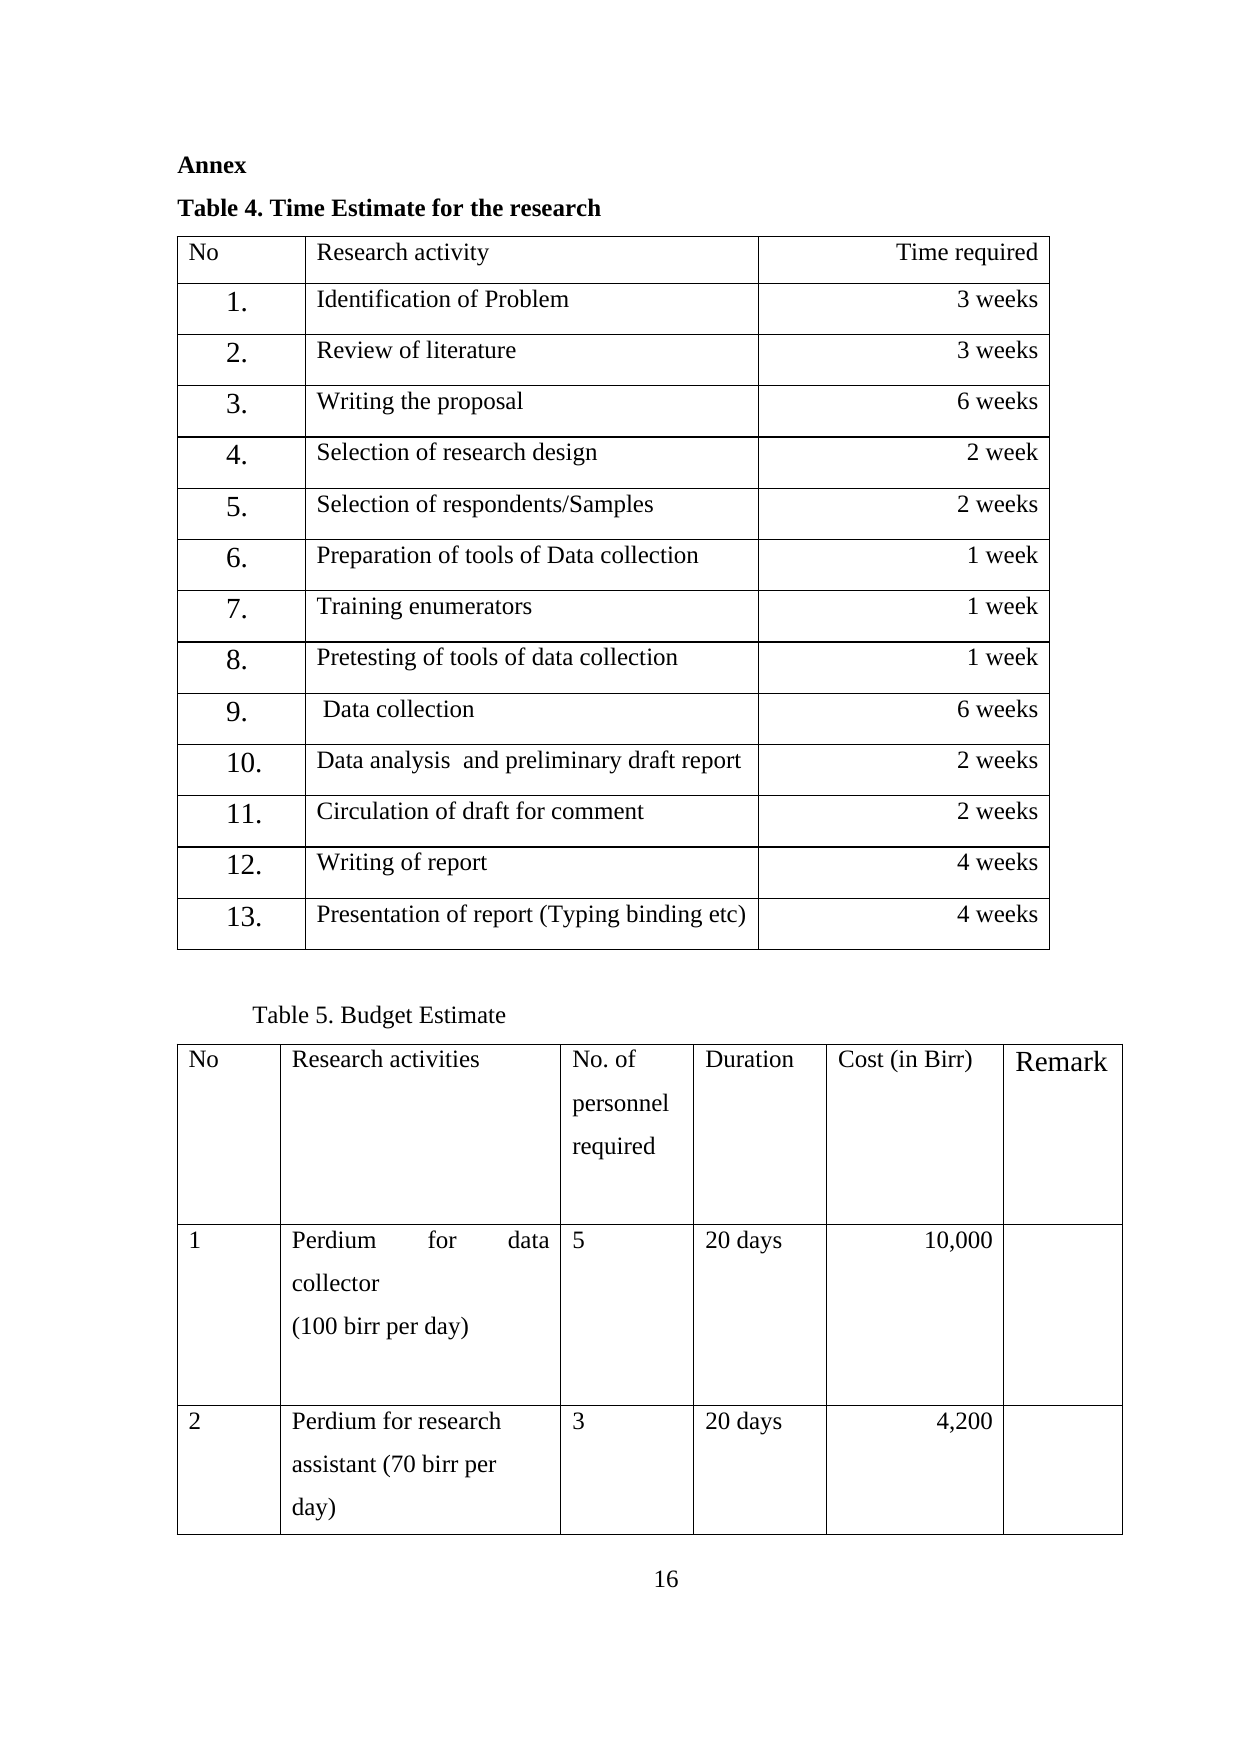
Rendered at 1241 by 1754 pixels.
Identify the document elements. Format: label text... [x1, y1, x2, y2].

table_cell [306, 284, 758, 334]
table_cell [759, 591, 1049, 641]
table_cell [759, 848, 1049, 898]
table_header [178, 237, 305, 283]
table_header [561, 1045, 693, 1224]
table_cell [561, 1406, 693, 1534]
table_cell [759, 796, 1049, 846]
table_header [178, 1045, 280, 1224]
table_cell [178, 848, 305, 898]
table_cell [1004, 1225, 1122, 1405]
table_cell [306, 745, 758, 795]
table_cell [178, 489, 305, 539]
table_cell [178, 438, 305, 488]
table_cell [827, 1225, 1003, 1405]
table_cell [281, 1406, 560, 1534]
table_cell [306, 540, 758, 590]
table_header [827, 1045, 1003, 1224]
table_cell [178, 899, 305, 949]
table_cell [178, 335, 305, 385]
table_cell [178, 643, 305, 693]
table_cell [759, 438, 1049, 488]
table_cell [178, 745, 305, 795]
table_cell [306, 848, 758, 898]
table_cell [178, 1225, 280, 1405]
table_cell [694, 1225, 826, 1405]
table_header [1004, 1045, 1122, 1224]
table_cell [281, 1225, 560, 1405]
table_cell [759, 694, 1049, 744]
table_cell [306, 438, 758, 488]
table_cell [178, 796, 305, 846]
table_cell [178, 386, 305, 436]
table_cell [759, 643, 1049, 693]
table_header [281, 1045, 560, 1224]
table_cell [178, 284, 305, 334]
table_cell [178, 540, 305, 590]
text Table 4. Time Estimate for the research [177, 193, 1117, 222]
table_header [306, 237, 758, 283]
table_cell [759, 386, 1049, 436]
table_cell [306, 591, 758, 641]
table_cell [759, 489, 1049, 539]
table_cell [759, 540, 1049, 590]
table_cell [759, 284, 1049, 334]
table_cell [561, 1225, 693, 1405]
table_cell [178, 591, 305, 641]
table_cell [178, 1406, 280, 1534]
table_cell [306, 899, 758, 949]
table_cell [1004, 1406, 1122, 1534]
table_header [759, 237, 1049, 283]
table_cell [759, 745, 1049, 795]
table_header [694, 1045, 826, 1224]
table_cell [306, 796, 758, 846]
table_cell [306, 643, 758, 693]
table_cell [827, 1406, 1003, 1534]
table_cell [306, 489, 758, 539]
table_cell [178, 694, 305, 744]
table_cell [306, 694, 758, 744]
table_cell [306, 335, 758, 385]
text Annex [177, 150, 1117, 179]
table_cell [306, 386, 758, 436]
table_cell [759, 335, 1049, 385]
list Table 5. Budget Estimate [252, 1000, 1117, 1029]
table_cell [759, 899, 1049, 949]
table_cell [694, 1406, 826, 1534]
